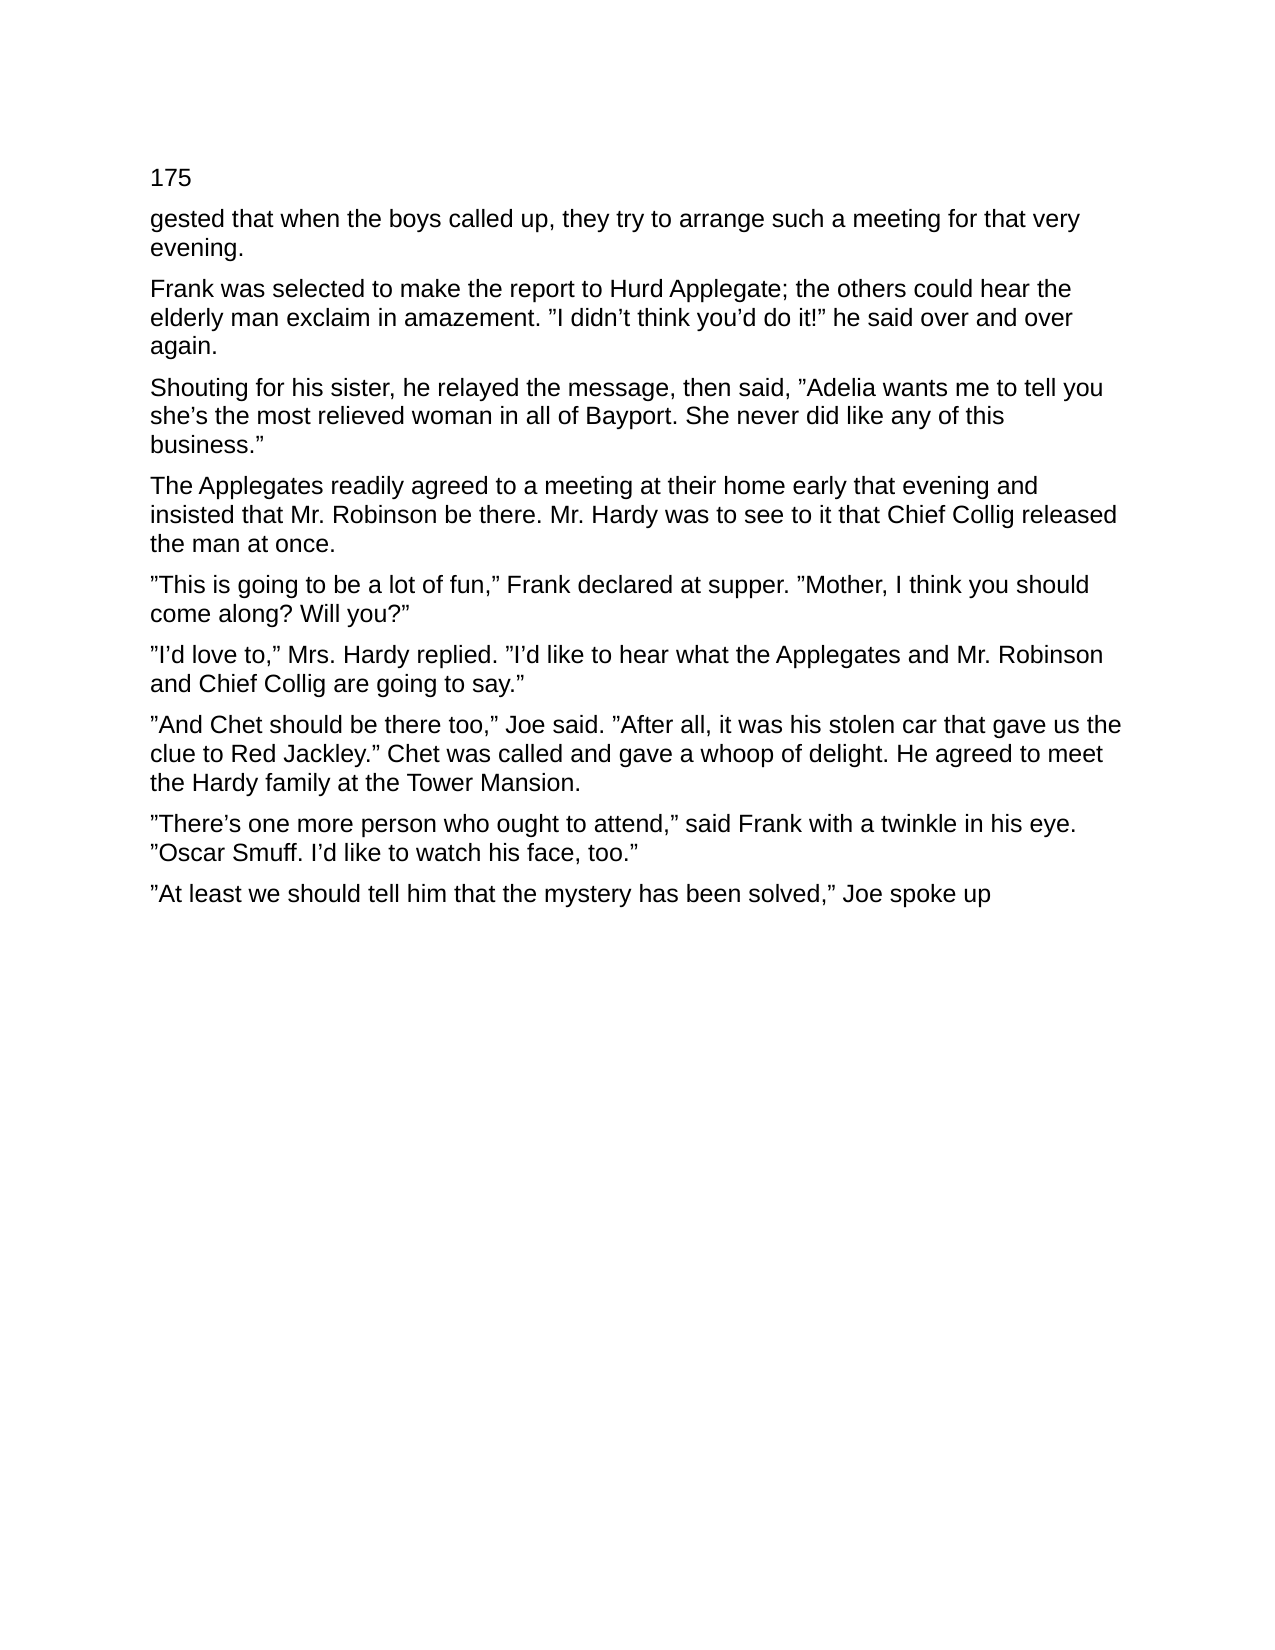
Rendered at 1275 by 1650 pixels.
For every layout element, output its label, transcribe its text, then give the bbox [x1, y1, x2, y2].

text ”At least we should tell him that the mystery has been solved,” Joe spoke up [150, 879, 1125, 907]
text ”I’d love to,” Mrs. Hardy replied. ”I’d like to hear what the Applegates and Mr. Robinson and Chief Collig are going to say.” [150, 640, 1125, 697]
text 175 [150, 162, 1125, 191]
text ”And Chet should be there too,” Joe said. ”After all, it was his stolen car that gave us the clue to Red Jackley.” Chet was called and gave a whoop of delight. He agreed to meet the Hardy family at the Tower Mansion. [150, 710, 1125, 796]
text ”This is going to be a lot of fun,” Frank declared at supper. ”Mother, I think you should come along? Will you?” [150, 570, 1125, 627]
text Shouting for his sister, he relayed the message, then said, ”Adelia wants me to tell you she’s the most relieved woman in all of Bayport. She never did like any of this business.” [150, 372, 1125, 459]
text ”There’s one more person who ought to attend,” said Frank with a twinkle in his eye. ”Oscar Smuff. I’d like to watch his face, too.” [150, 809, 1125, 866]
text Frank was selected to make the report to Hurd Applegate; the others could hear the elderly man exclaim in amazement. ”I didn’t think you’d do it!” he said over and over again. [150, 274, 1125, 360]
text The Applegates readily agreed to a meeting at their home early that evening and insisted that Mr. Robinson be there. Mr. Hardy was to see to it that Chief Collig released the man at once. [150, 471, 1125, 557]
text gested that when the boys called up, they try to arrange such a meeting for that very evening. [150, 204, 1125, 261]
